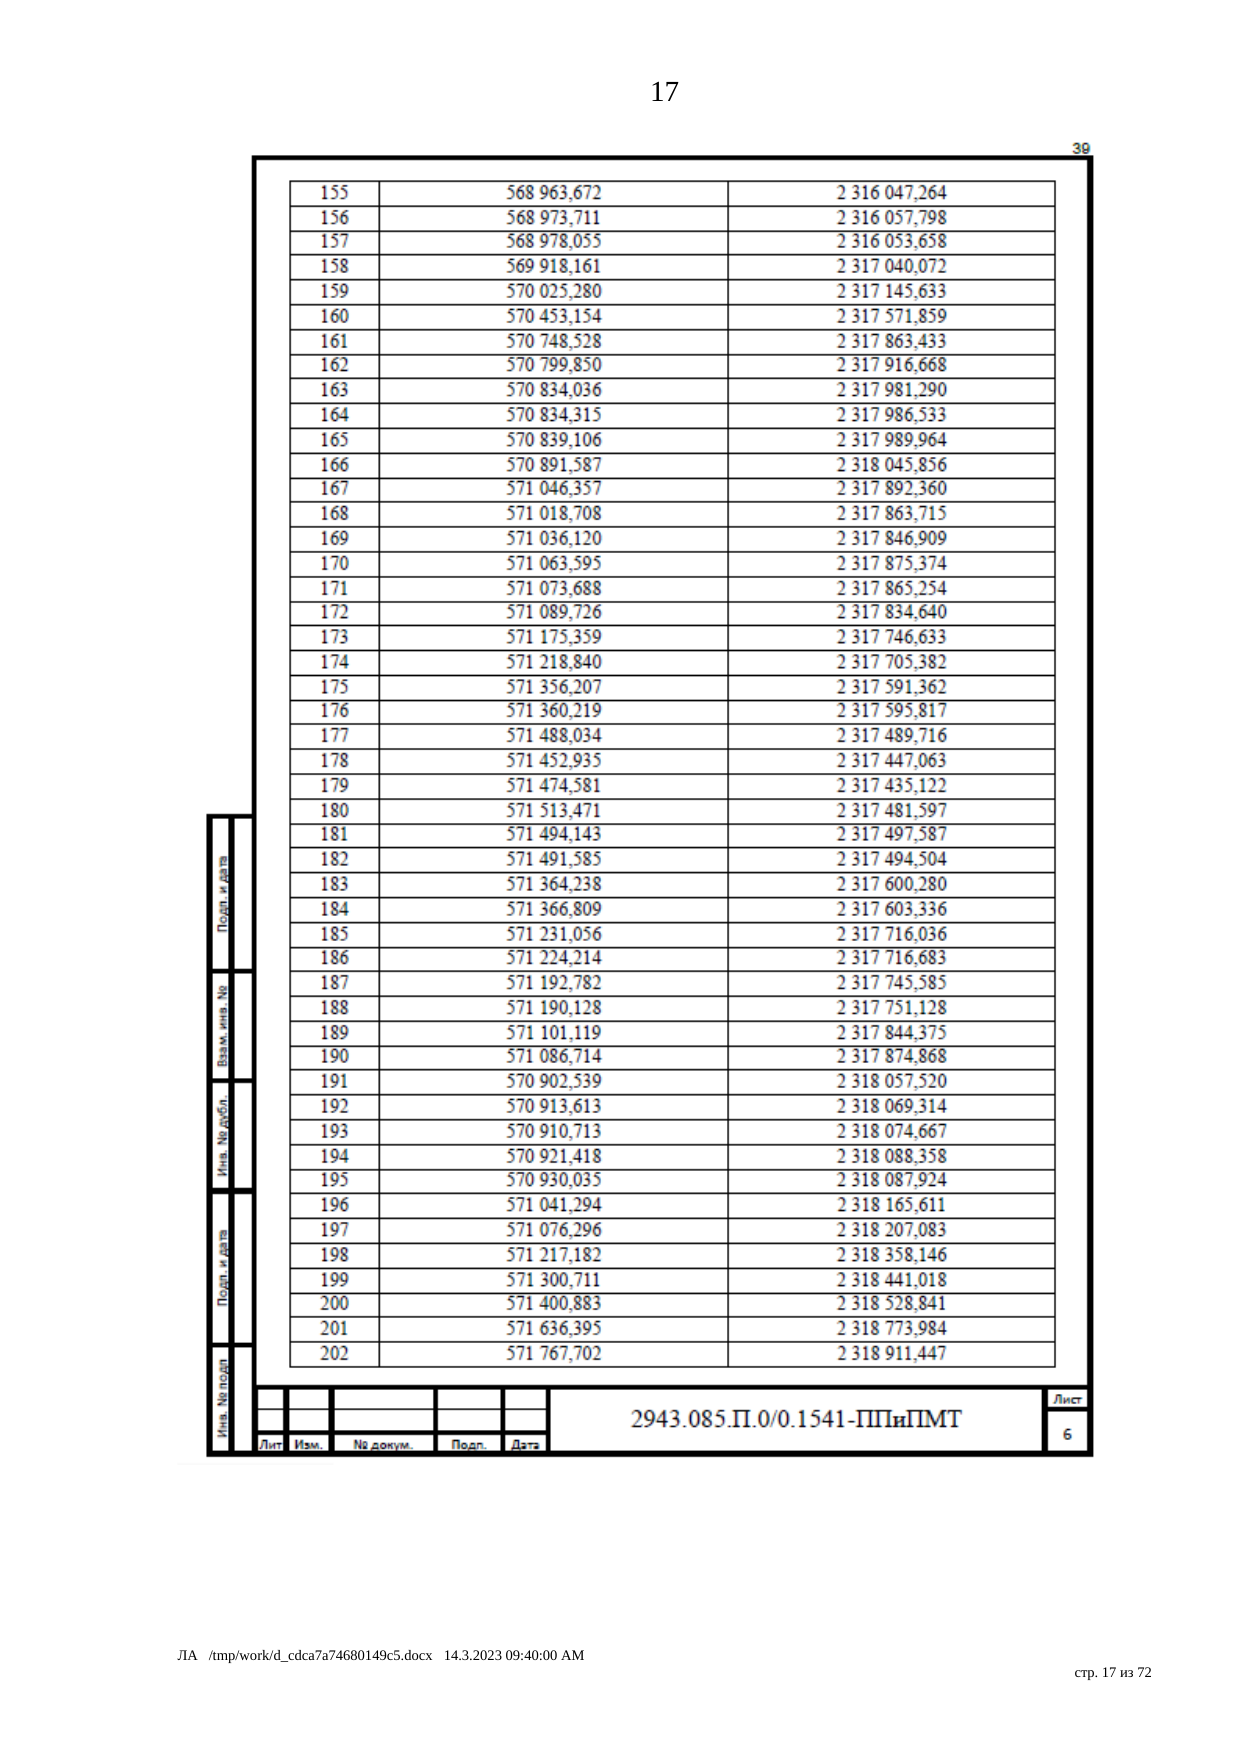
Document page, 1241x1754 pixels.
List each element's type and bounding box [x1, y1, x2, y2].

picture [177, 141, 1103, 1465]
